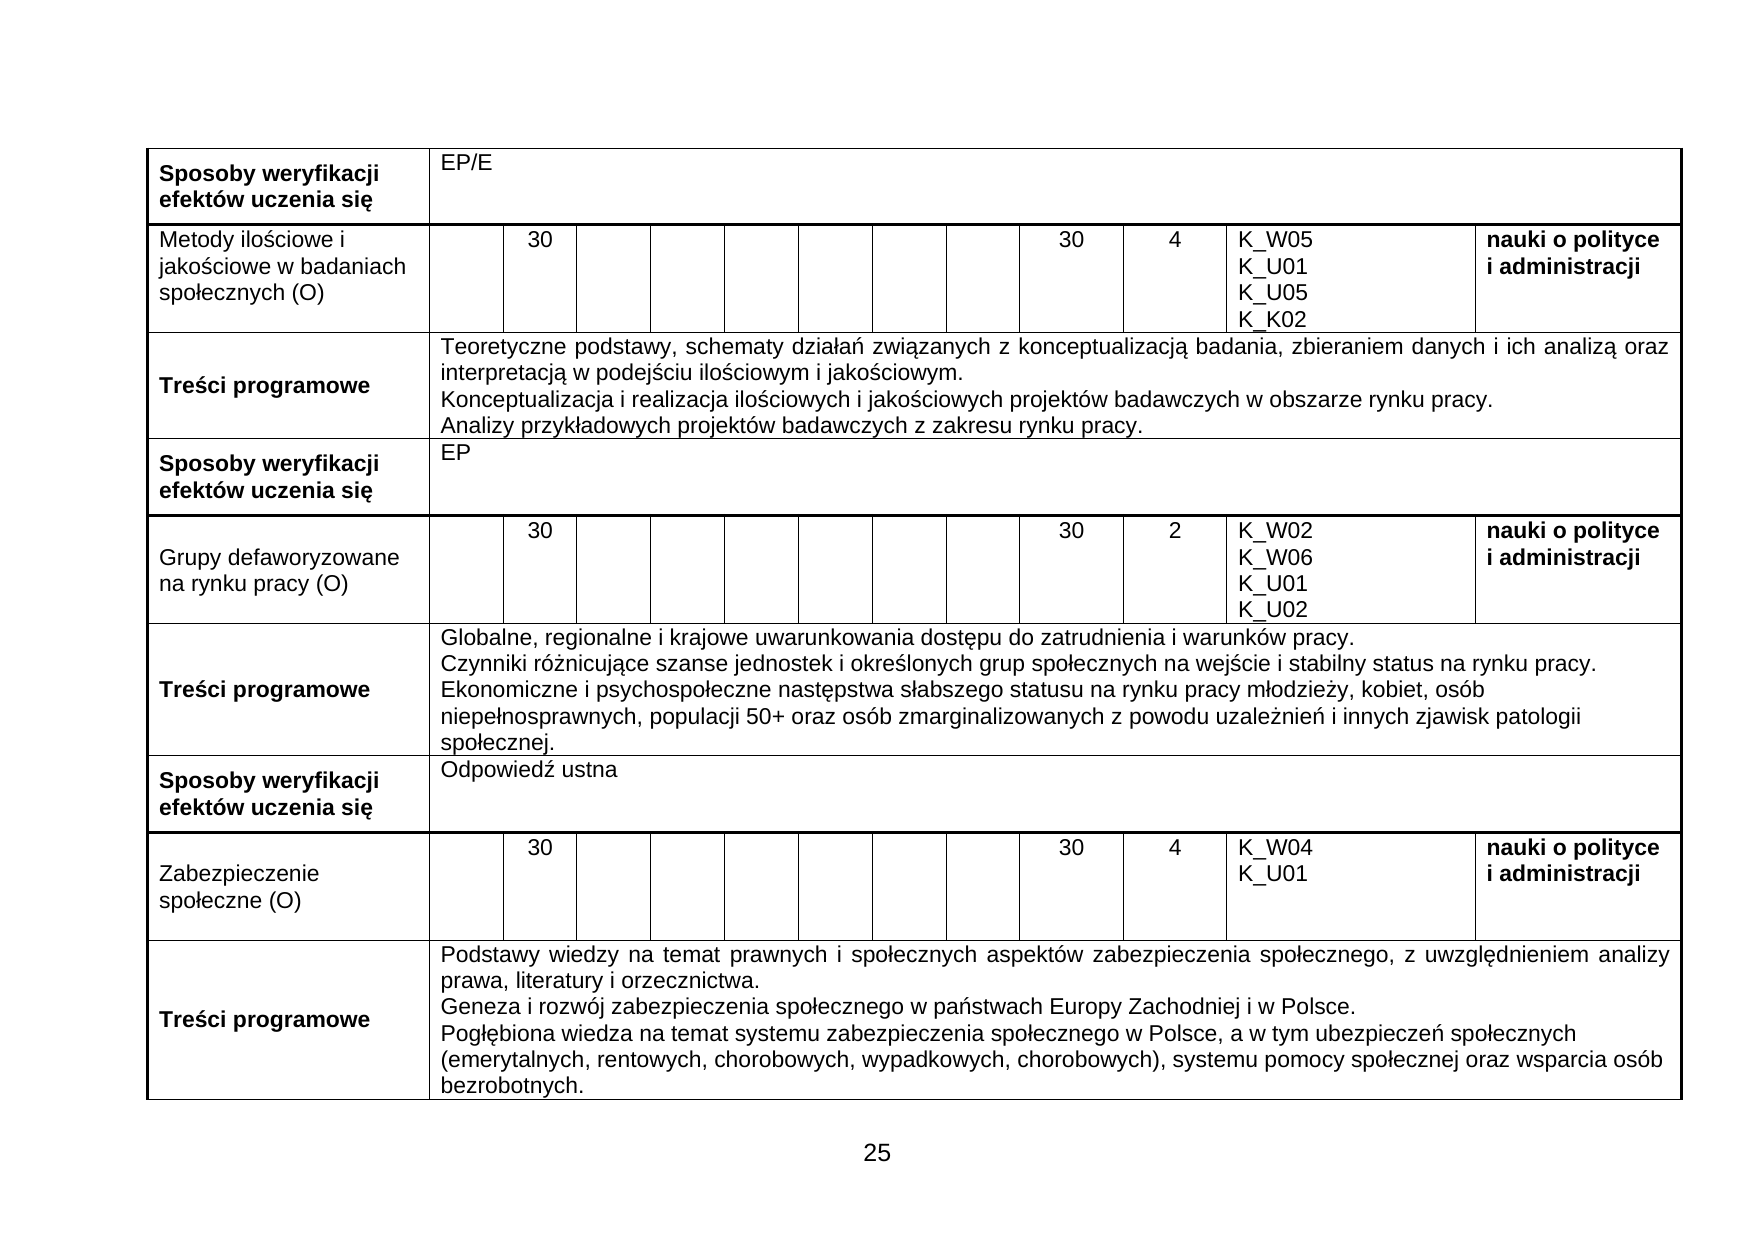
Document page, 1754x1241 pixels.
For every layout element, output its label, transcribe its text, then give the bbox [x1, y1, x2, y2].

table_cell 30 [1020, 517, 1123, 622]
table_cell Odpowiedź ustna [430, 756, 1680, 831]
table_cell [651, 226, 724, 332]
table_cell [799, 517, 872, 622]
table_cell Globalne, regionalne i krajowe uwarunkowania dostępu do zatrudnienia i warunków pracy. Czynniki różnicujące szanse jednostek i określonych grup społecznych na wejście i stabilny status na rynku pracy. Ekonomiczne i psychospołeczne następstwa słabszego statusu na rynku pracy młodzieży, kobiet, osób niepełnosprawnych, populacji 50+ oraz osób zmarginalizowanych z powodu uzależnień i innych zjawisk patologii społecznej. [430, 624, 1680, 755]
table_cell Grupy defaworyzowane na rynku pracy (O) [149, 517, 429, 622]
table_cell 4 [1124, 226, 1226, 332]
table_cell Treści programowe [149, 624, 429, 755]
table_cell nauki o polityce i administracji [1476, 517, 1680, 622]
table_cell nauki o polityce i administracji [1476, 834, 1680, 939]
table_cell [430, 226, 503, 332]
table_cell K_W05 K_U01 K_U05 K_K02 [1227, 226, 1475, 332]
table_cell [799, 226, 872, 332]
table_cell Sposoby weryfikacji efektów uczenia się [149, 439, 429, 514]
table_cell [947, 226, 1019, 332]
table_cell [651, 517, 724, 622]
table_cell [799, 834, 872, 939]
table_cell 30 [504, 517, 576, 622]
table_cell Sposoby weryfikacji efektów uczenia się [149, 756, 429, 831]
table_cell 4 [1124, 834, 1226, 939]
table_cell [725, 517, 798, 622]
table_cell [947, 517, 1019, 622]
table_cell [725, 834, 798, 939]
table_cell Treści programowe [149, 941, 429, 1099]
table_cell EP/E [430, 149, 1680, 223]
table_cell [725, 226, 798, 332]
table_cell [947, 834, 1019, 939]
table_cell [430, 517, 503, 622]
table_cell K_W04 K_U01 [1227, 834, 1475, 939]
table_cell 2 [1124, 517, 1226, 622]
table_cell [873, 226, 946, 332]
table_cell nauki o polityce i administracji [1476, 226, 1680, 332]
table_cell [577, 834, 650, 939]
table_cell EP [430, 439, 1680, 514]
table_cell [873, 517, 946, 622]
table_cell 30 [504, 834, 576, 939]
table_cell Treści programowe [149, 333, 429, 438]
table_cell K_W02 K_W06 K_U01 K_U02 [1227, 517, 1475, 622]
table_cell Teoretyczne podstawy, schematy działań związanych z konceptualizacją badania, zbieraniem danych i ich analizą oraz interpretacją w podejściu ilościowym i jakościowym. Konceptualizacja i realizacja ilościowych i jakościowych projektów badawczych w obszarze rynku pracy. Analizy przykładowych projektów badawczych z zakresu rynku pracy. [430, 333, 1680, 438]
table_cell 30 [1020, 226, 1123, 332]
table_cell Zabezpieczenie społeczne (O) [149, 834, 429, 939]
table_cell [651, 834, 724, 939]
table_cell [577, 226, 650, 332]
table_cell [430, 834, 503, 939]
table_cell Metody ilościowe i jakościowe w badaniach społecznych (O) [149, 226, 429, 332]
table_cell [873, 834, 946, 939]
table_cell Podstawy wiedzy na temat prawnych i społecznych aspektów zabezpieczenia społecznego, z uwzględnieniem analizy prawa, literatury i orzecznictwa. Geneza i rozwój zabezpieczenia społecznego w państwach Europy Zachodniej i w Polsce. Pogłębiona wiedza na temat systemu zabezpieczenia społecznego w Polsce, a w tym ubezpieczeń społecznych (emerytalnych, rentowych, chorobowych, wypadkowych, chorobowych), systemu pomocy społecznej oraz wsparcia osób bezrobotnych. [430, 941, 1680, 1099]
table_cell [577, 517, 650, 622]
table_cell 30 [504, 226, 576, 332]
table_cell 30 [1020, 834, 1123, 939]
table_cell Sposoby weryfikacji efektów uczenia się [149, 149, 429, 223]
